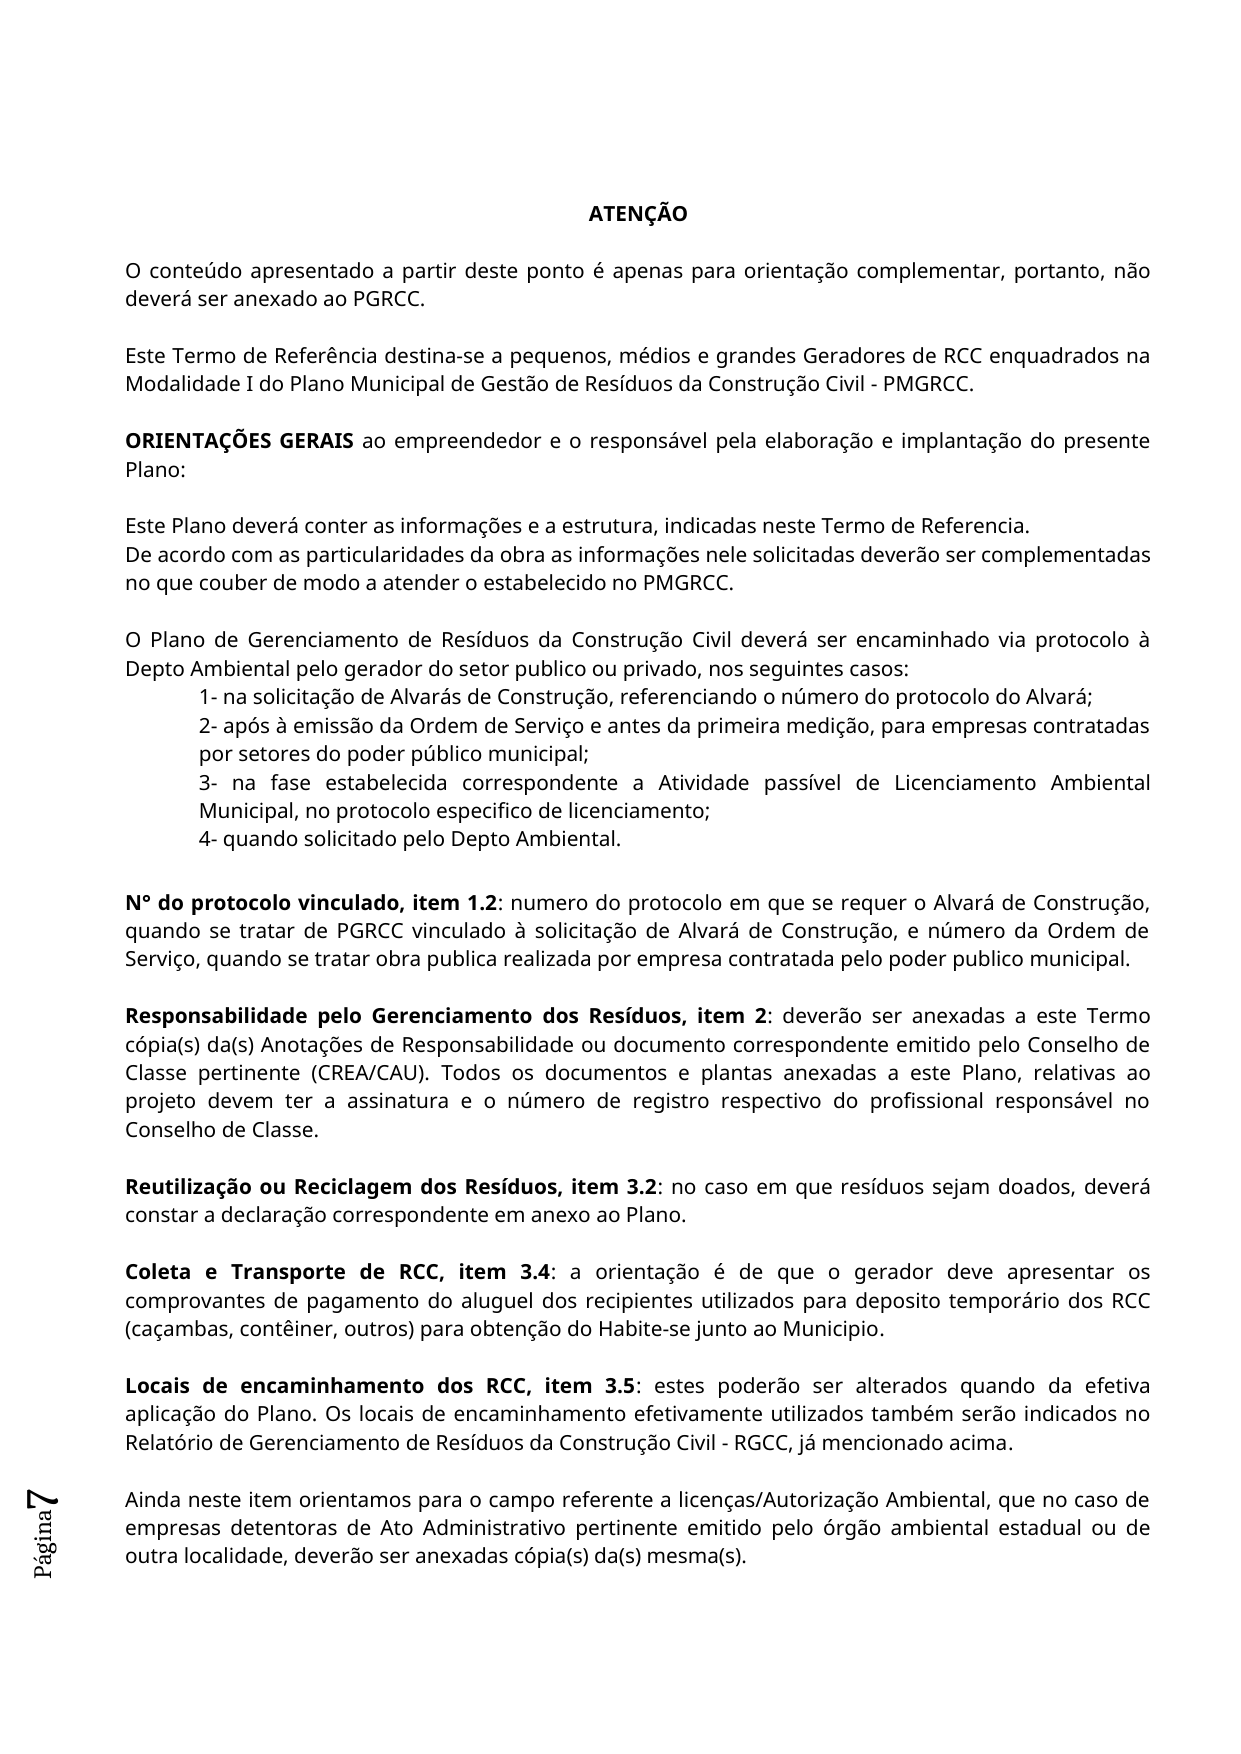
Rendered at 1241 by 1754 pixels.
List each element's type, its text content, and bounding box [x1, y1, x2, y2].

text Responsabilidade pelo Gerenciamento dos Resíduos, item 2: deverão ser anexadas a este Termo cópia(s) da(s) Anotações de Responsabilidade ou documento correspondente emitido pelo Conselho de Classe pertinente (CREA/CAU). Todos os documentos e plantas anexadas a este Plano, relativas ao projeto devem ter a assinatura e o número de registro respectivo do profissional responsável no Conselho de Classe. [125, 1001, 1152, 1143]
text Ainda neste item orientamos para o campo referente a licenças/Autorização Ambiental, que no caso de empresas detentoras de Ato Administrativo pertinente emitido pelo órgão ambiental estadual ou de outra localidade, deverão ser anexadas cópia(s) da(s) mesma(s). [125, 1485, 1152, 1570]
text 1- na solicitação de Alvarás de Construção, referenciando o número do protocolo do Alvará; [125, 682, 1152, 711]
text Coleta e Transporte de RCC, item 3.4: a orientação é de que o gerador deve apresentar os comprovantes de pagamento do aluguel dos recipientes utilizados para deposito temporário dos RCC (caçambas, contêiner, outros) para obtenção do Habite-se junto ao Municipio. [125, 1257, 1152, 1343]
text ATENÇÃO [125, 199, 1152, 227]
text O Plano de Gerenciamento de Resíduos da Construção Civil deverá ser encaminhado via protocolo à Depto Ambiental pelo gerador do setor publico ou privado, nos seguintes casos: [125, 625, 1152, 682]
text Este Termo de Referência destina-se a pequenos, médios e grandes Geradores de RCC enquadrados na Modalidade I do Plano Municipal de Gestão de Resíduos da Construção Civil - PMGRCC. [125, 341, 1152, 398]
text Locais de encaminhamento dos RCC, item 3.5: estes poderão ser alterados quando da efetiva aplicação do Plano. Os locais de encaminhamento efetivamente utilizados também serão indicados no Relatório de Gerenciamento de Resíduos da Construção Civil - RGCC, já mencionado acima. [125, 1371, 1152, 1456]
text N° do protocolo vinculado, item 1.2: numero do protocolo em que se requer o Alvará de Construção, quando se tratar de PGRCC vinculado à solicitação de Alvará de Construção, e número da Ordem de Serviço, quando se tratar obra publica realizada por empresa contratada pelo poder publico municipal. [125, 888, 1152, 973]
text Este Plano deverá conter as informações e a estrutura, indicadas neste Termo de Referencia. [125, 512, 1152, 540]
text 4- quando solicitado pelo Depto Ambiental. [125, 824, 1152, 853]
text 3- na fase estabelecida correspondente a Atividade passível de Licenciamento Ambiental Municipal, no protocolo especifico de licenciamento; [199, 768, 1152, 824]
text ORIENTAÇÕES GERAIS ao empreendedor e o responsável pela elaboração e implantação do presente Plano: [125, 426, 1152, 483]
text Reutilização ou Reciclagem dos Resíduos, item 3.2: no caso em que resíduos sejam doados, deverá constar a declaração correspondente em anexo ao Plano. [125, 1172, 1152, 1229]
text 2- após à emissão da Ordem de Serviço e antes da primeira medição, para empresas contratadas por setores do poder público municipal; [199, 711, 1152, 768]
text O conteúdo apresentado a partir deste ponto é apenas para orientação complementar, portanto, não deverá ser anexado ao PGRCC. [125, 256, 1152, 313]
text De acordo com as particularidades da obra as informações nele solicitadas deverão ser complementadas no que couber de modo a atender o estabelecido no PMGRCC. [125, 540, 1152, 597]
